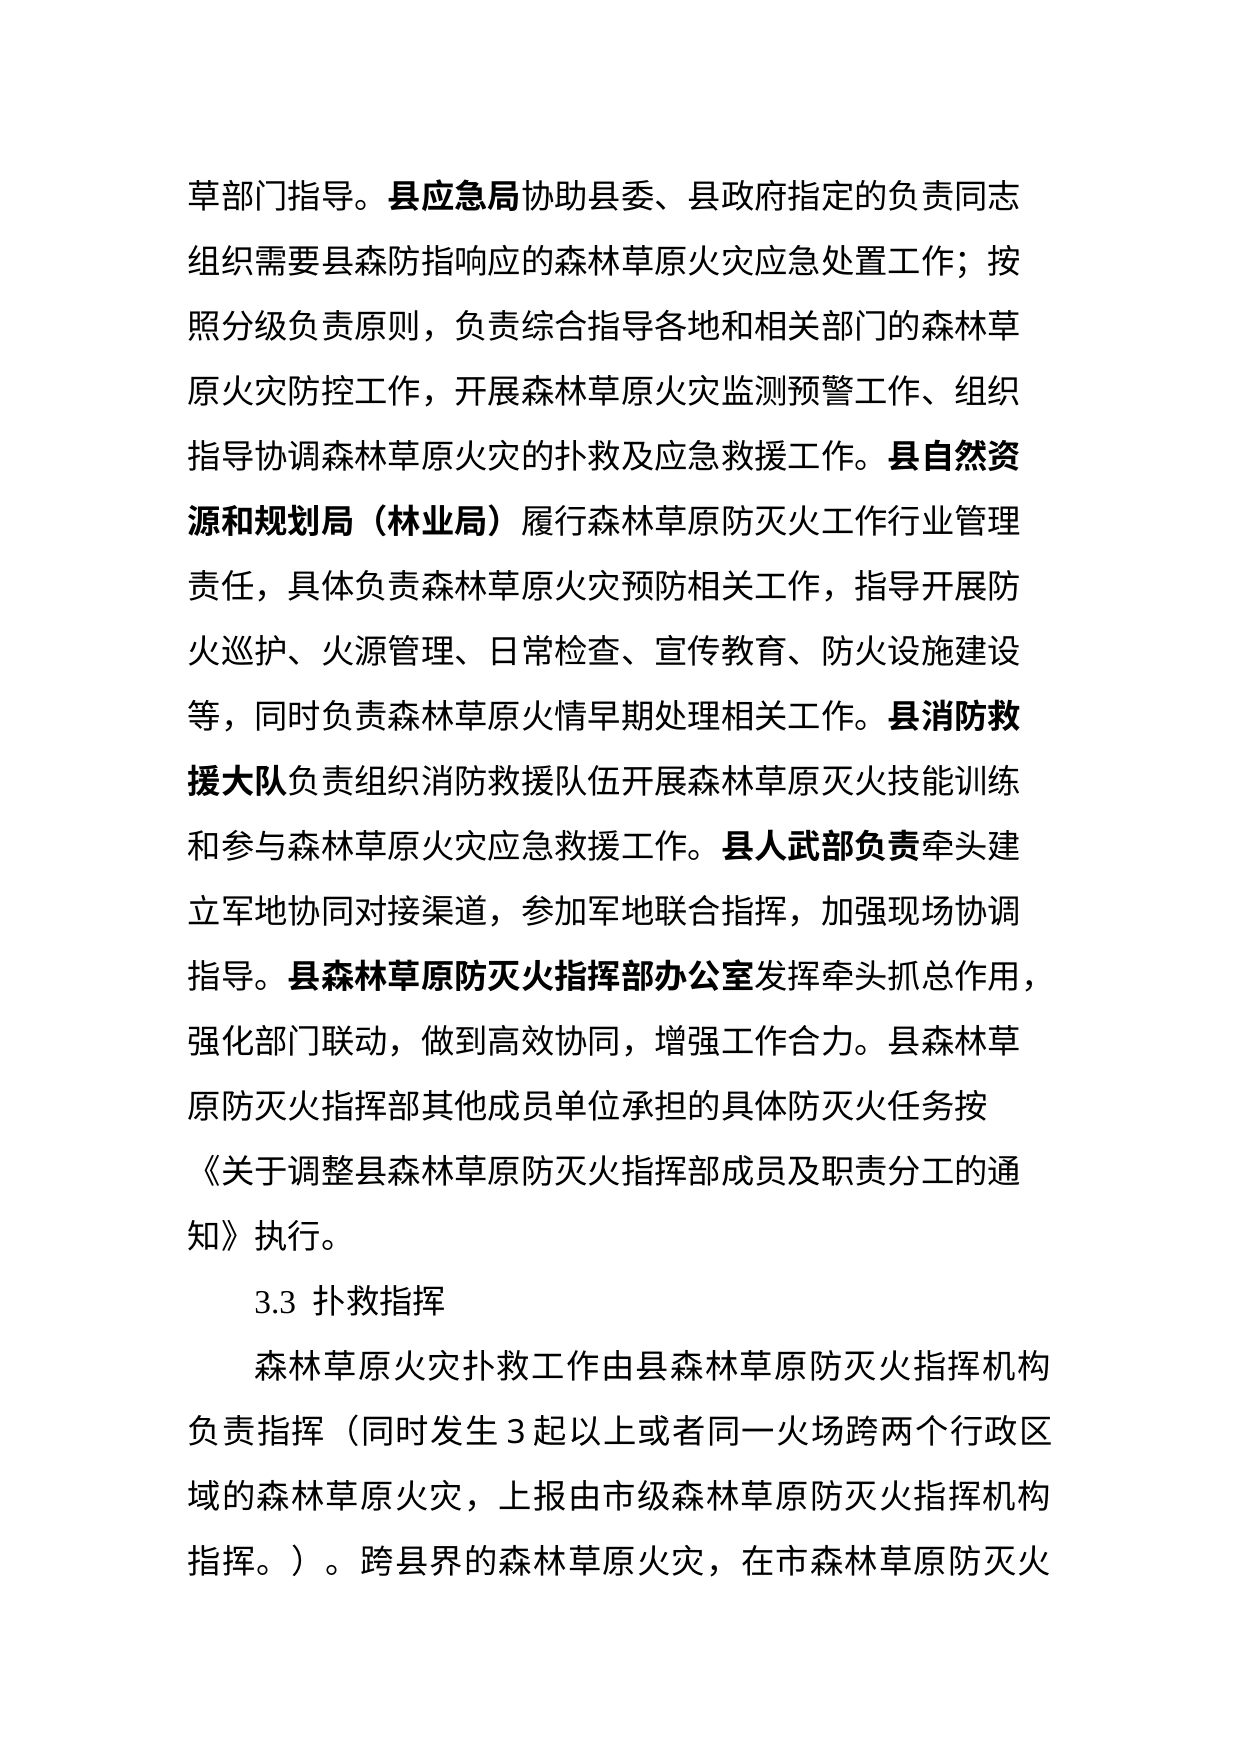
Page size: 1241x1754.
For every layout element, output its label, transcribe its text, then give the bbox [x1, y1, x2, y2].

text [187, 1332, 1053, 1592]
text 3.3 扑救指挥 [187, 1267, 1053, 1332]
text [187, 162, 1053, 1267]
